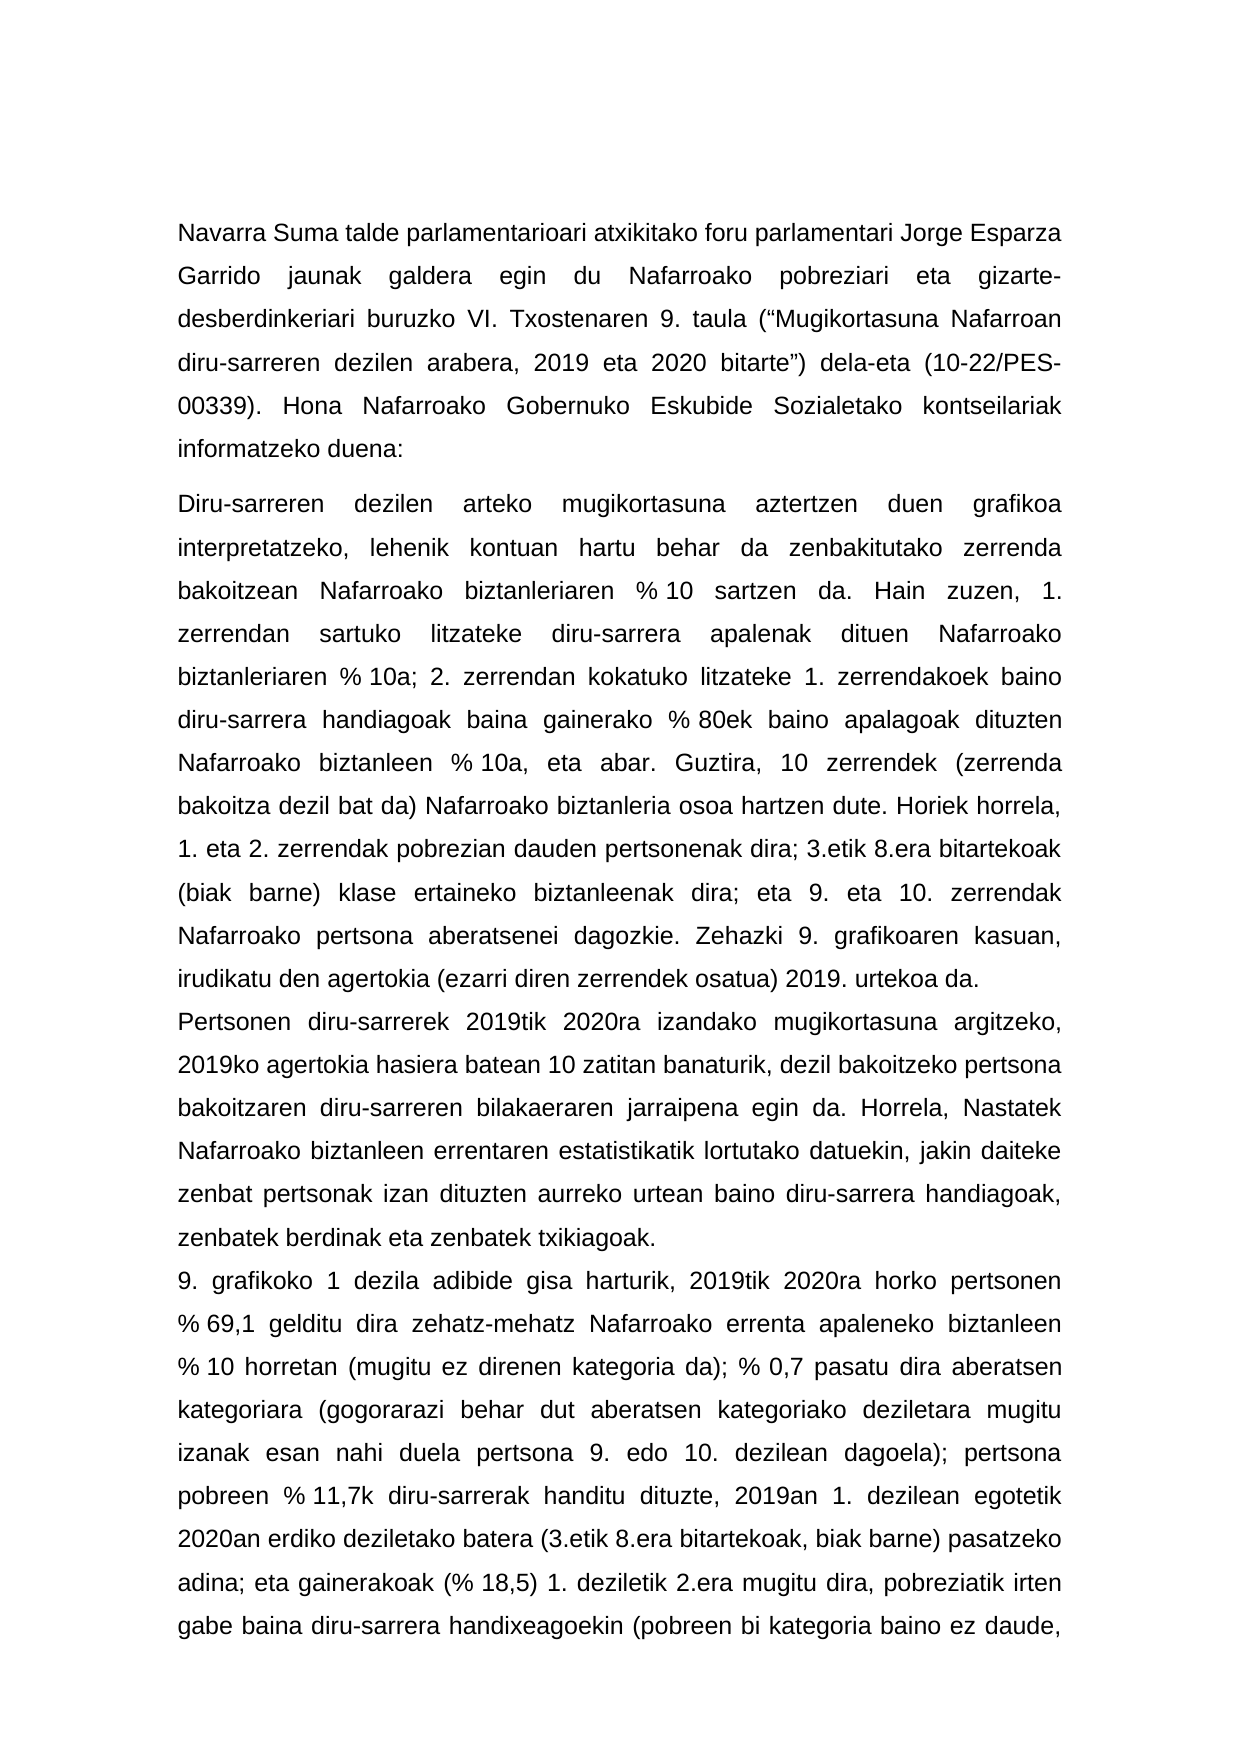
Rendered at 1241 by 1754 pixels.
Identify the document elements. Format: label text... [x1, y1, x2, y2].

text Navarra Suma talde parlamentarioari atxikitako foru parlamentari Jorge Esparza Garrido jaunak galdera egin du Nafarroako pobreziari eta gizarte-desberdinkeriari buruzko VI. Txostenaren 9. taula (“Mugikortasuna Nafarroan diru-sarreren dezilen arabera, 2019 eta 2020 bitarte”) dela-eta (10-22/PES-00339). Hona Nafarroako Gobernuko Eskubide Sozialetako kontseilariak informatzeko duena: [177, 218, 1063, 463]
text Pertsonen diru-sarrerek 2019tik 2020ra izandako mugikortasuna argitzeko, 2019ko agertokia hasiera batean 10 zatitan banaturik, dezil bakoitzeko pertsona bakoitzaren diru-sarreren bilakaeraren jarraipena egin da. Horrela, Nastatek Nafarroako biztanleen errentaren estatistikatik lortutako datuekin, jakin daiteke zenbat pertsonak izan dituzten aurreko urtean baino diru-sarrera handiagoak, zenbatek berdinak eta zenbatek txikiagoak. [177, 1007, 1063, 1251]
text Diru-sarreren dezilen arteko mugikortasuna aztertzen duen grafikoa interpretatzeko, lehenik kontuan hartu behar da zenbakitutako zerrenda bakoitzean Nafarroako biztanleriaren % 10 sartzen da. Hain zuzen, 1. zerrendan sartuko litzateke diru-sarrera apalenak dituen Nafarroako biztanleriaren % 10a; 2. zerrendan kokatuko litzateke 1. zerrendakoek baino diru-sarrera handiagoak baina gainerako % 80ek baino apalagoak dituzten Nafarroako biztanleen % 10a, eta abar. Guztira, 10 zerrendek (zerrenda bakoitza dezil bat da) Nafarroako biztanleria osoa hartzen dute. Horiek horrela, 1. eta 2. zerrendak pobrezian dauden pertsonenak dira; 3.etik 8.era bitartekoak (biak barne) klase ertaineko biztanleenak dira; eta 9. eta 10. zerrendak Nafarroako pertsona aberatsenei dagozkie. Zehazki 9. grafikoaren kasuan, irudikatu den agertokia (ezarri diren zerrendek osatua) 2019. urtekoa da. [177, 489, 1063, 993]
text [177, 1266, 1063, 1639]
